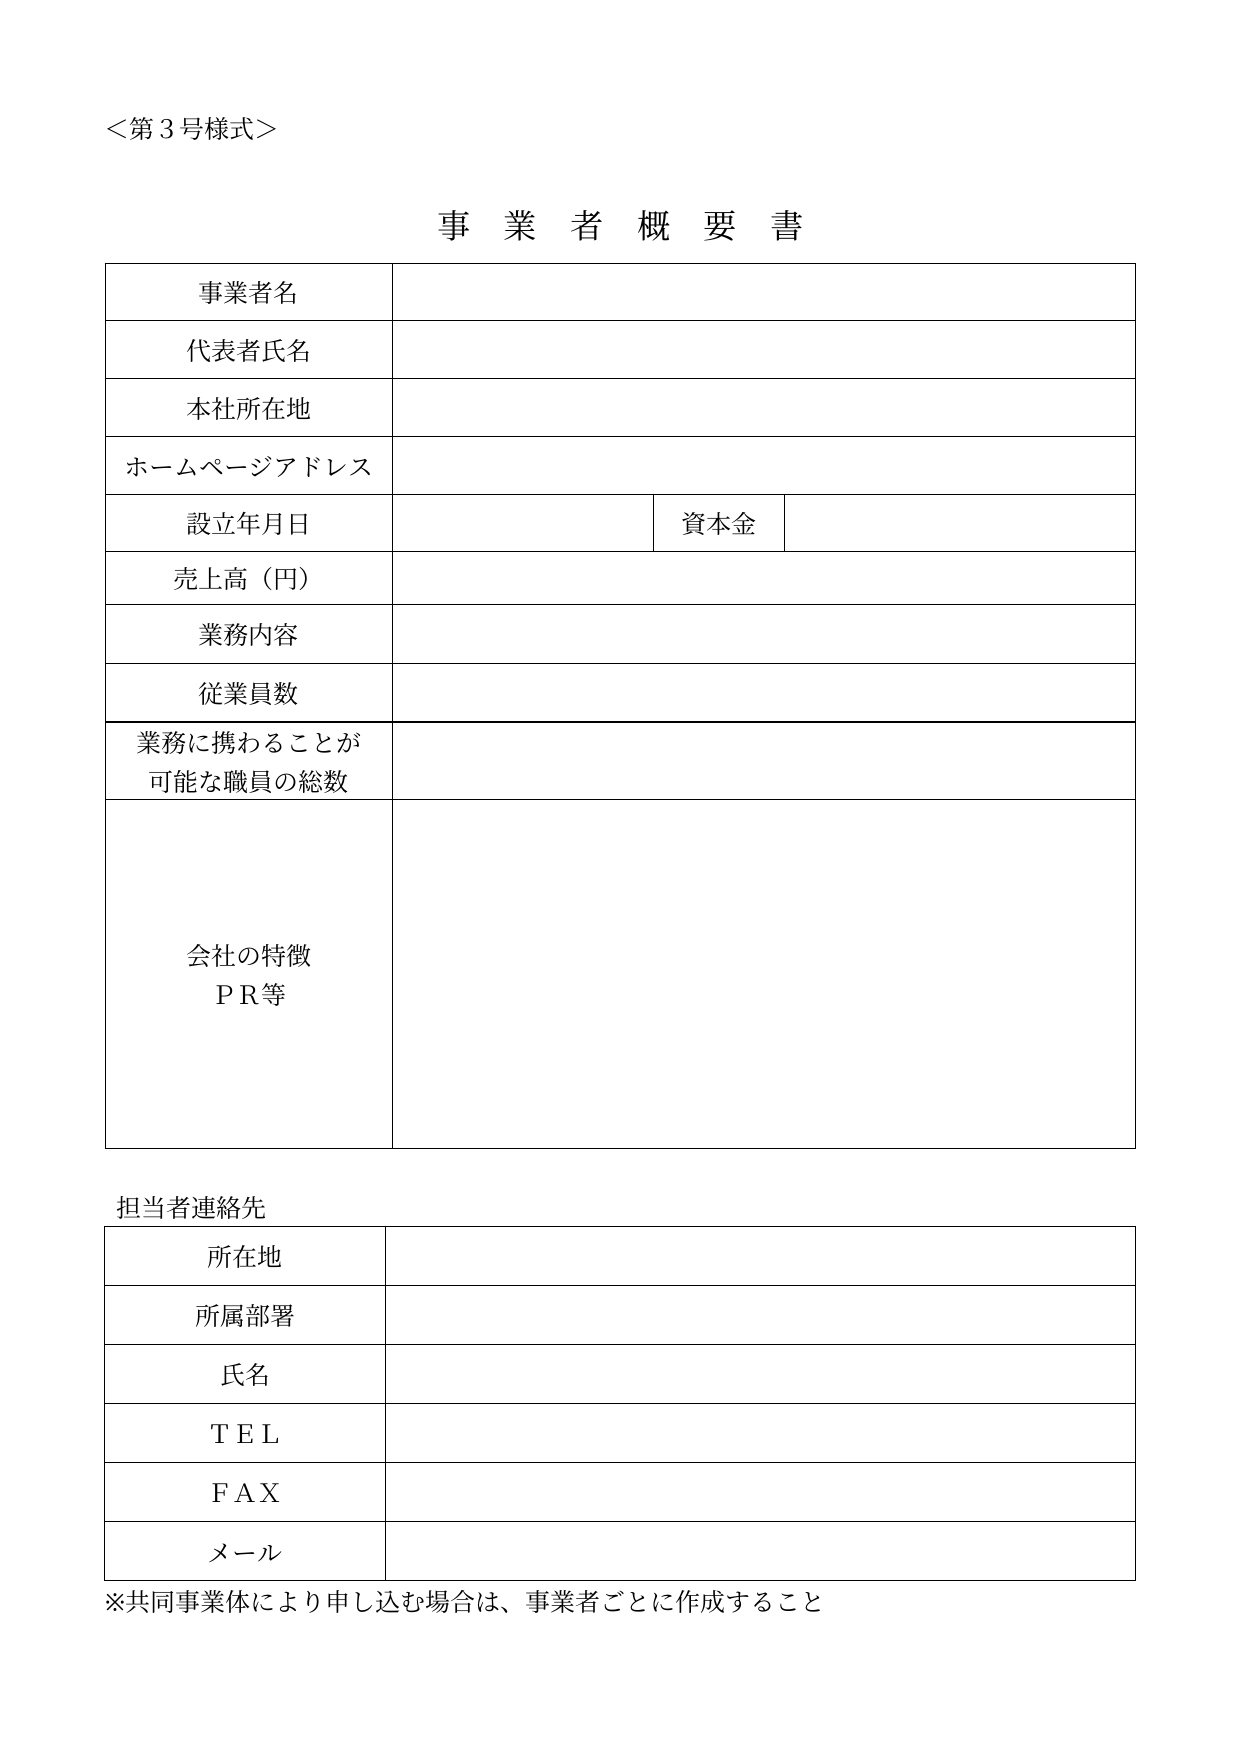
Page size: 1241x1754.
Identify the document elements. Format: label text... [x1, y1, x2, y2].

table_cell [386, 1404, 1135, 1462]
table_cell 所属部署 [105, 1286, 385, 1344]
table_cell [393, 723, 1135, 799]
table_header 事業者名 [106, 264, 392, 320]
table_cell 設立年月日 [106, 495, 392, 551]
table_cell 従業員数 [106, 664, 392, 721]
text 担当者連絡先 [116, 1187, 1136, 1226]
table_cell 資本金 [654, 495, 784, 551]
table_cell [393, 379, 1135, 436]
table_cell [393, 664, 1135, 721]
table_cell [386, 1463, 1135, 1521]
text ＜第３号様式＞ [104, 109, 1136, 147]
table_cell ＦＡＸ [105, 1463, 385, 1521]
table_cell [393, 605, 1135, 663]
table_cell 代表者氏名 [106, 321, 392, 378]
table_cell ＴＥＬ [105, 1404, 385, 1462]
table_cell 売上高（円） [106, 552, 392, 604]
table_cell 会社の特徴 ＰＲ等 [106, 800, 392, 1148]
table_cell [386, 1286, 1135, 1344]
table_cell 本社所在地 [106, 379, 392, 436]
table_cell [393, 800, 1135, 1148]
table_header 所在地 [105, 1227, 385, 1285]
table_header [393, 264, 1135, 320]
table_cell 業務に携わることが 可能な職員の総数 [106, 723, 392, 799]
table_cell メール [105, 1522, 385, 1580]
table_cell [393, 437, 1135, 493]
table_cell 業務内容 [106, 605, 392, 663]
table_cell [393, 321, 1135, 378]
table_cell [393, 495, 653, 551]
table_cell 氏名 [105, 1345, 385, 1403]
text 事 業 者 概 要 書 [104, 186, 1136, 263]
table_header [386, 1227, 1135, 1285]
table_cell [386, 1345, 1135, 1403]
table_cell [785, 495, 1135, 551]
table_cell [393, 552, 1135, 604]
table_cell [386, 1522, 1135, 1580]
text ※共同事業体により申し込む場合は、事業者ごとに作成すること [104, 1581, 1136, 1620]
table_cell ホームページアドレス [106, 437, 392, 493]
